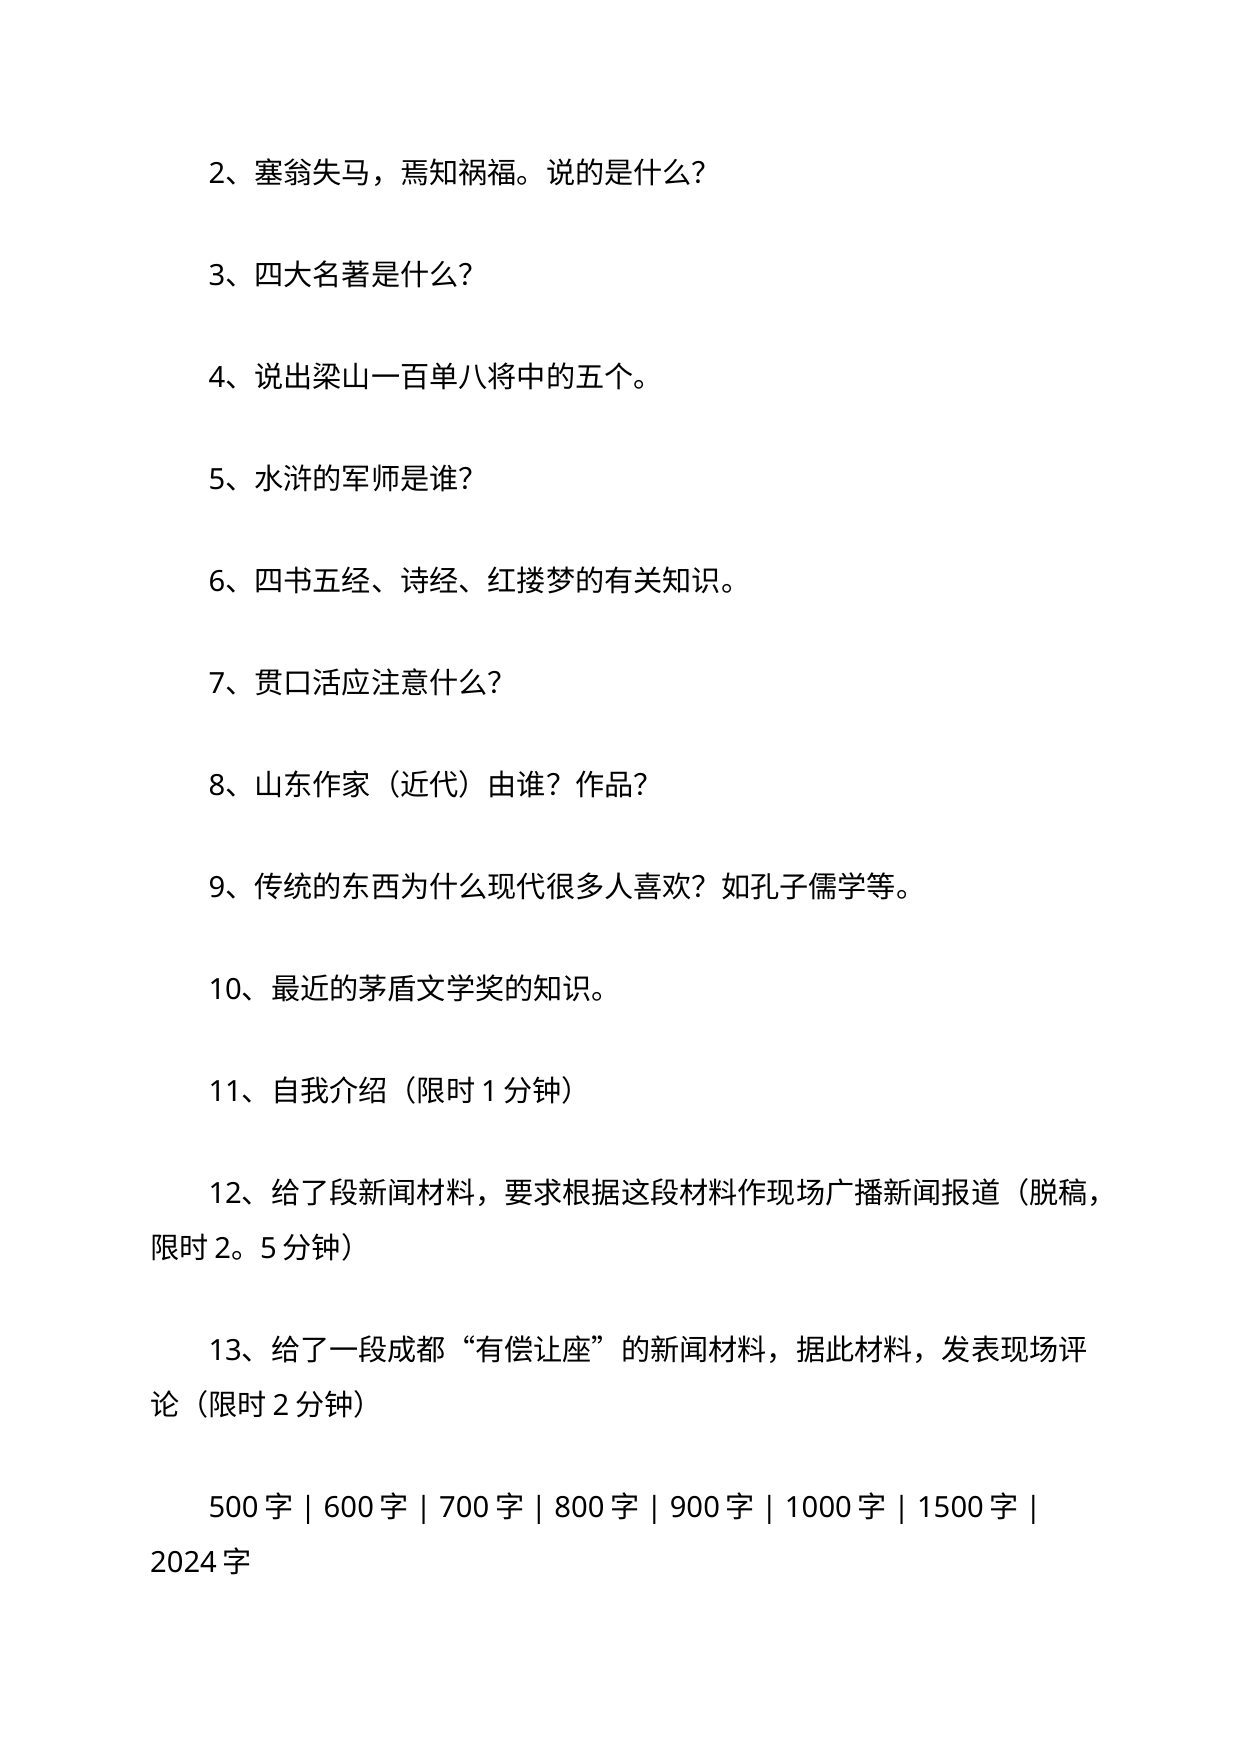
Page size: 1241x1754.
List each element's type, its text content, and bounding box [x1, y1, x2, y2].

text 9、传统的东西为什么现代很多人喜欢？如孔子儒学等。 [150, 864, 1090, 906]
text 10、最近的茅盾文学奖的知识。 [150, 966, 1090, 1008]
text 7、贯口活应注意什么？ [150, 660, 1090, 702]
text 11、自我介绍（限时1分钟） [150, 1068, 1090, 1110]
text 5、水浒的军师是谁？ [150, 456, 1090, 498]
text 2、塞翁失马，焉知祸福。说的是什么？ [150, 150, 1090, 192]
text 13、给了一段成都“有偿让座”的新闻材料，据此材料，发表现场评论（限时2分钟） [150, 1327, 1090, 1424]
text 6、四书五经、诗经、红搂梦的有关知识。 [150, 558, 1090, 600]
text 500字 | 600字 | 700字 | 800字 | 900字 | 1000字 | 1500字 | 2024字 [150, 1484, 1090, 1581]
text 3、四大名著是什么？ [150, 252, 1090, 294]
text 12、给了段新闻材料，要求根据这段材料作现场广播新闻报道（脱稿，限时2。5分钟） [150, 1170, 1090, 1267]
text 8、山东作家（近代）由谁？作品？ [150, 762, 1090, 804]
text 4、说出梁山一百单八将中的五个。 [150, 354, 1090, 396]
